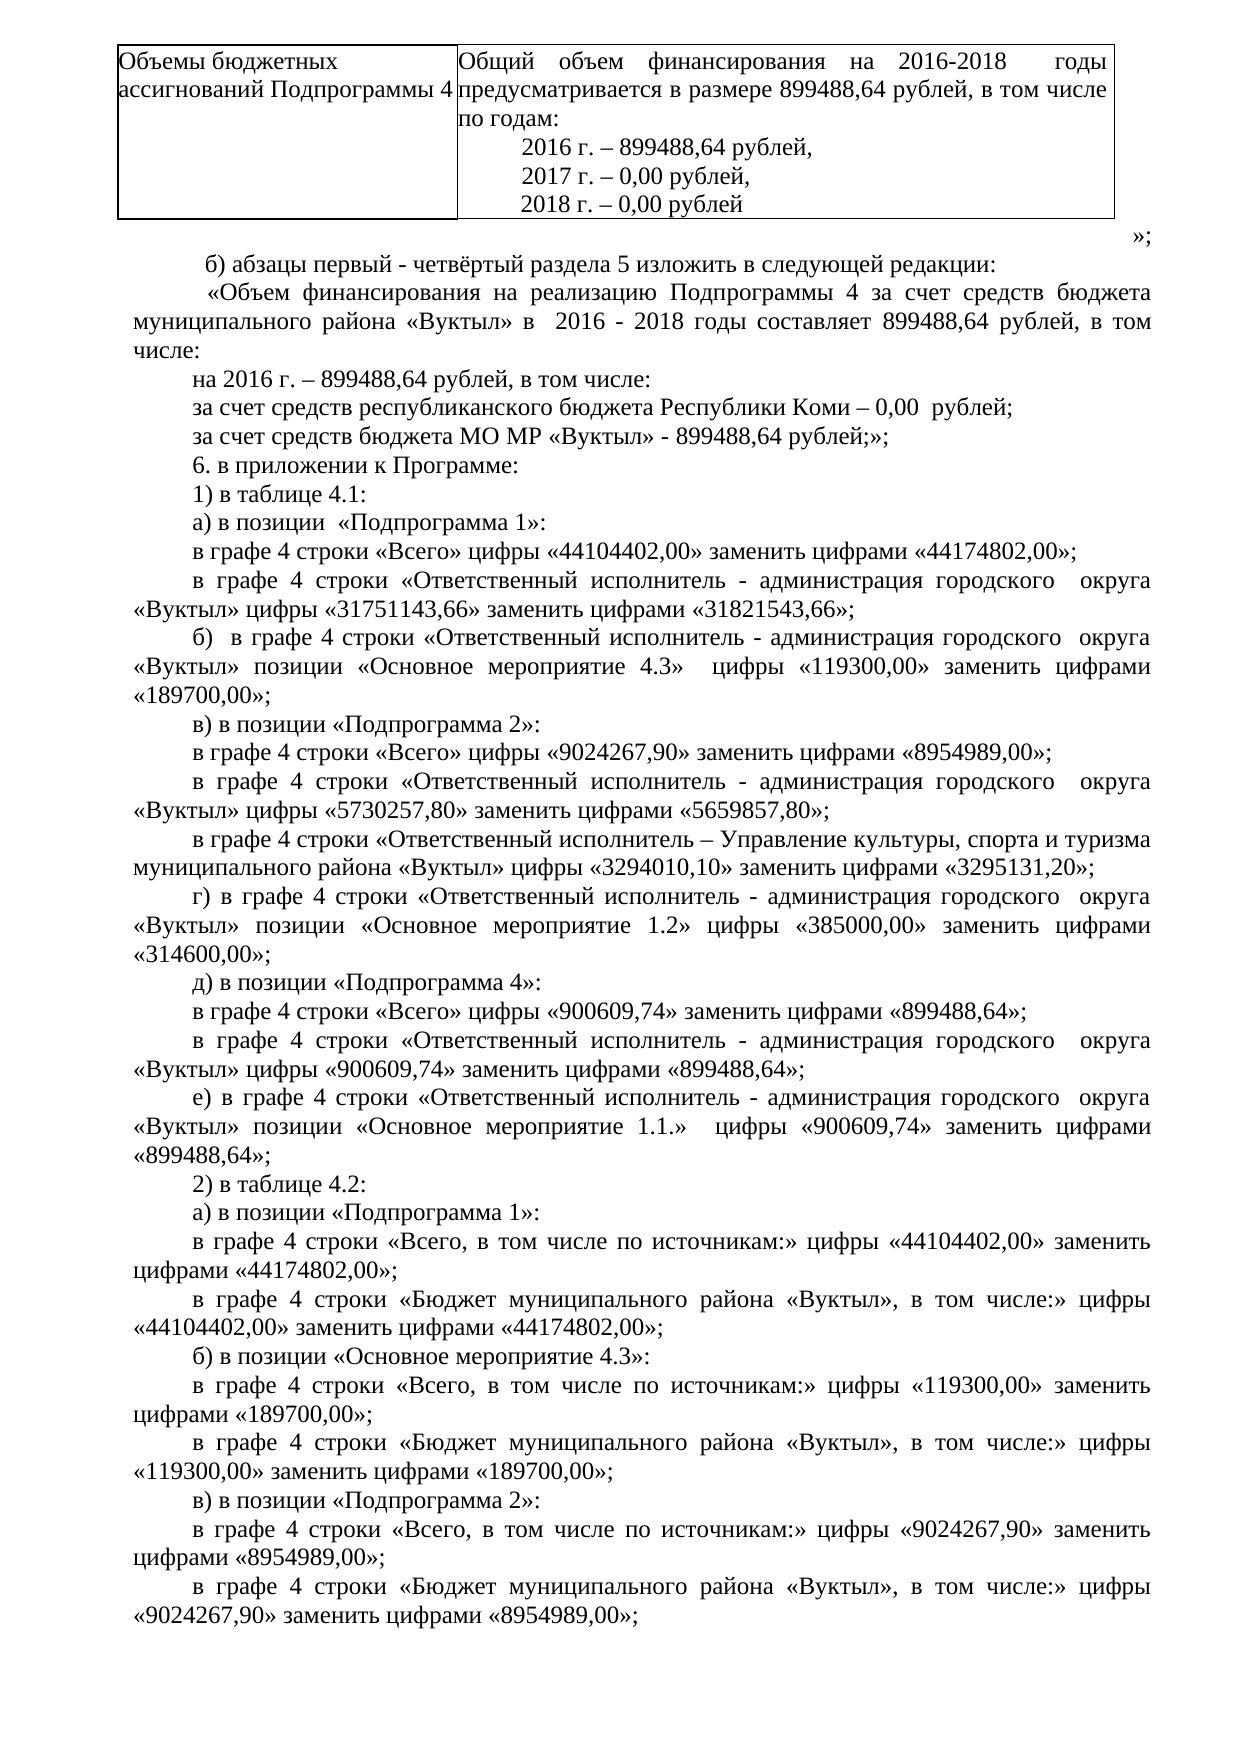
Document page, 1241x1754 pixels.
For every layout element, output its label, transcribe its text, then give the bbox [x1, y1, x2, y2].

text б) в позиции «Основное мероприятие 4.3»: [133, 1341, 1152, 1370]
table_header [458, 45, 1114, 218]
text а) в позиции «Подпрограмма 1»: [133, 1197, 1152, 1226]
text в графе 4 строки «Всего» цифры «9024267,90» заменить цифрами «8954989,00»; [133, 737, 1152, 766]
text «Объем финансирования на реализацию Подпрограммы 4 за счет средств бюджета муниципального района «Вуктыл» в 2016 - 2018 годы составляет 899488,64 рублей, в том числе: [133, 277, 1152, 364]
text в графе 4 строки «Ответственный исполнитель - администрация городского округа «Вуктыл» цифры «5730257,80» заменить цифрами «5659857,80»; [133, 766, 1152, 824]
text 2) в таблице 4.2: [133, 1169, 1152, 1197]
text »; [133, 220, 1152, 249]
text д) в позиции «Подпрограмма 4»: [133, 967, 1152, 996]
text б) в графе 4 строки «Ответственный исполнитель - администрация городского округа «Вуктыл» позиции «Основное мероприятие 4.3» цифры «119300,00» заменить цифрами «189700,00»; [133, 622, 1152, 709]
text в графе 4 строки «Ответственный исполнитель - администрация городского округа «Вуктыл» цифры «31751143,66» заменить цифрами «31821543,66»; [133, 565, 1152, 622]
text в графе 4 строки «Бюджет муниципального района «Вуктыл», в том числе:» цифры «119300,00» заменить цифрами «189700,00»; [133, 1427, 1152, 1485]
text б) абзацы первый - четвёртый раздела 5 изложить в следующей редакции: [133, 249, 1152, 277]
text 1) в таблице 4.1: [133, 479, 1152, 507]
text в графе 4 строки «Бюджет муниципального района «Вуктыл», в том числе:» цифры «44104402,00» заменить цифрами «44174802,00»; [133, 1284, 1152, 1341]
text в графе 4 строки «Всего, в том числе по источникам:» цифры «9024267,90» заменить цифрами «8954989,00»; [133, 1514, 1152, 1571]
text в графе 4 строки «Ответственный исполнитель – Управление культуры, спорта и туризма муниципального района «Вуктыл» цифры «3294010,10» заменить цифрами «3295131,20»; [133, 824, 1152, 881]
text в графе 4 строки «Ответственный исполнитель - администрация городского округа «Вуктыл» цифры «900609,74» заменить цифрами «899488,64»; [133, 1025, 1152, 1082]
text 6. в приложении к Программе: [133, 450, 1152, 479]
text а) в позиции «Подпрограмма 1»: [133, 507, 1152, 536]
text за счет средств республиканского бюджета Республики Коми – 0,00 рублей; [133, 392, 1152, 421]
text в графе 4 строки «Бюджет муниципального района «Вуктыл», в том числе:» цифры «9024267,90» заменить цифрами «8954989,00»; [133, 1571, 1152, 1629]
text е) в графе 4 строки «Ответственный исполнитель - администрация городского округа «Вуктыл» позиции «Основное мероприятие 1.1.» цифры «900609,74» заменить цифрами «899488,64»; [133, 1082, 1152, 1169]
text в графе 4 строки «Всего» цифры «900609,74» заменить цифрами «899488,64»; [133, 996, 1152, 1025]
text г) в графе 4 строки «Ответственный исполнитель - администрация городского округа «Вуктыл» позиции «Основное мероприятие 1.2» цифры «385000,00» заменить цифрами «314600,00»; [133, 881, 1152, 967]
text в графе 4 строки «Всего, в том числе по источникам:» цифры «119300,00» заменить цифрами «189700,00»; [133, 1370, 1152, 1427]
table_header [119, 46, 457, 218]
text в графе 4 строки «Всего, в том числе по источникам:» цифры «44104402,00» заменить цифрами «44174802,00»; [133, 1226, 1152, 1284]
text в) в позиции «Подпрограмма 2»: [133, 1485, 1152, 1514]
text в) в позиции «Подпрограмма 2»: [133, 709, 1152, 737]
text на 2016 г. – 899488,64 рублей, в том числе: [133, 364, 1152, 392]
text в графе 4 строки «Всего» цифры «44104402,00» заменить цифрами «44174802,00»; [133, 536, 1152, 565]
text за счет средств бюджета МО МР «Вуктыл» - 899488,64 рублей;»; [133, 421, 1152, 450]
